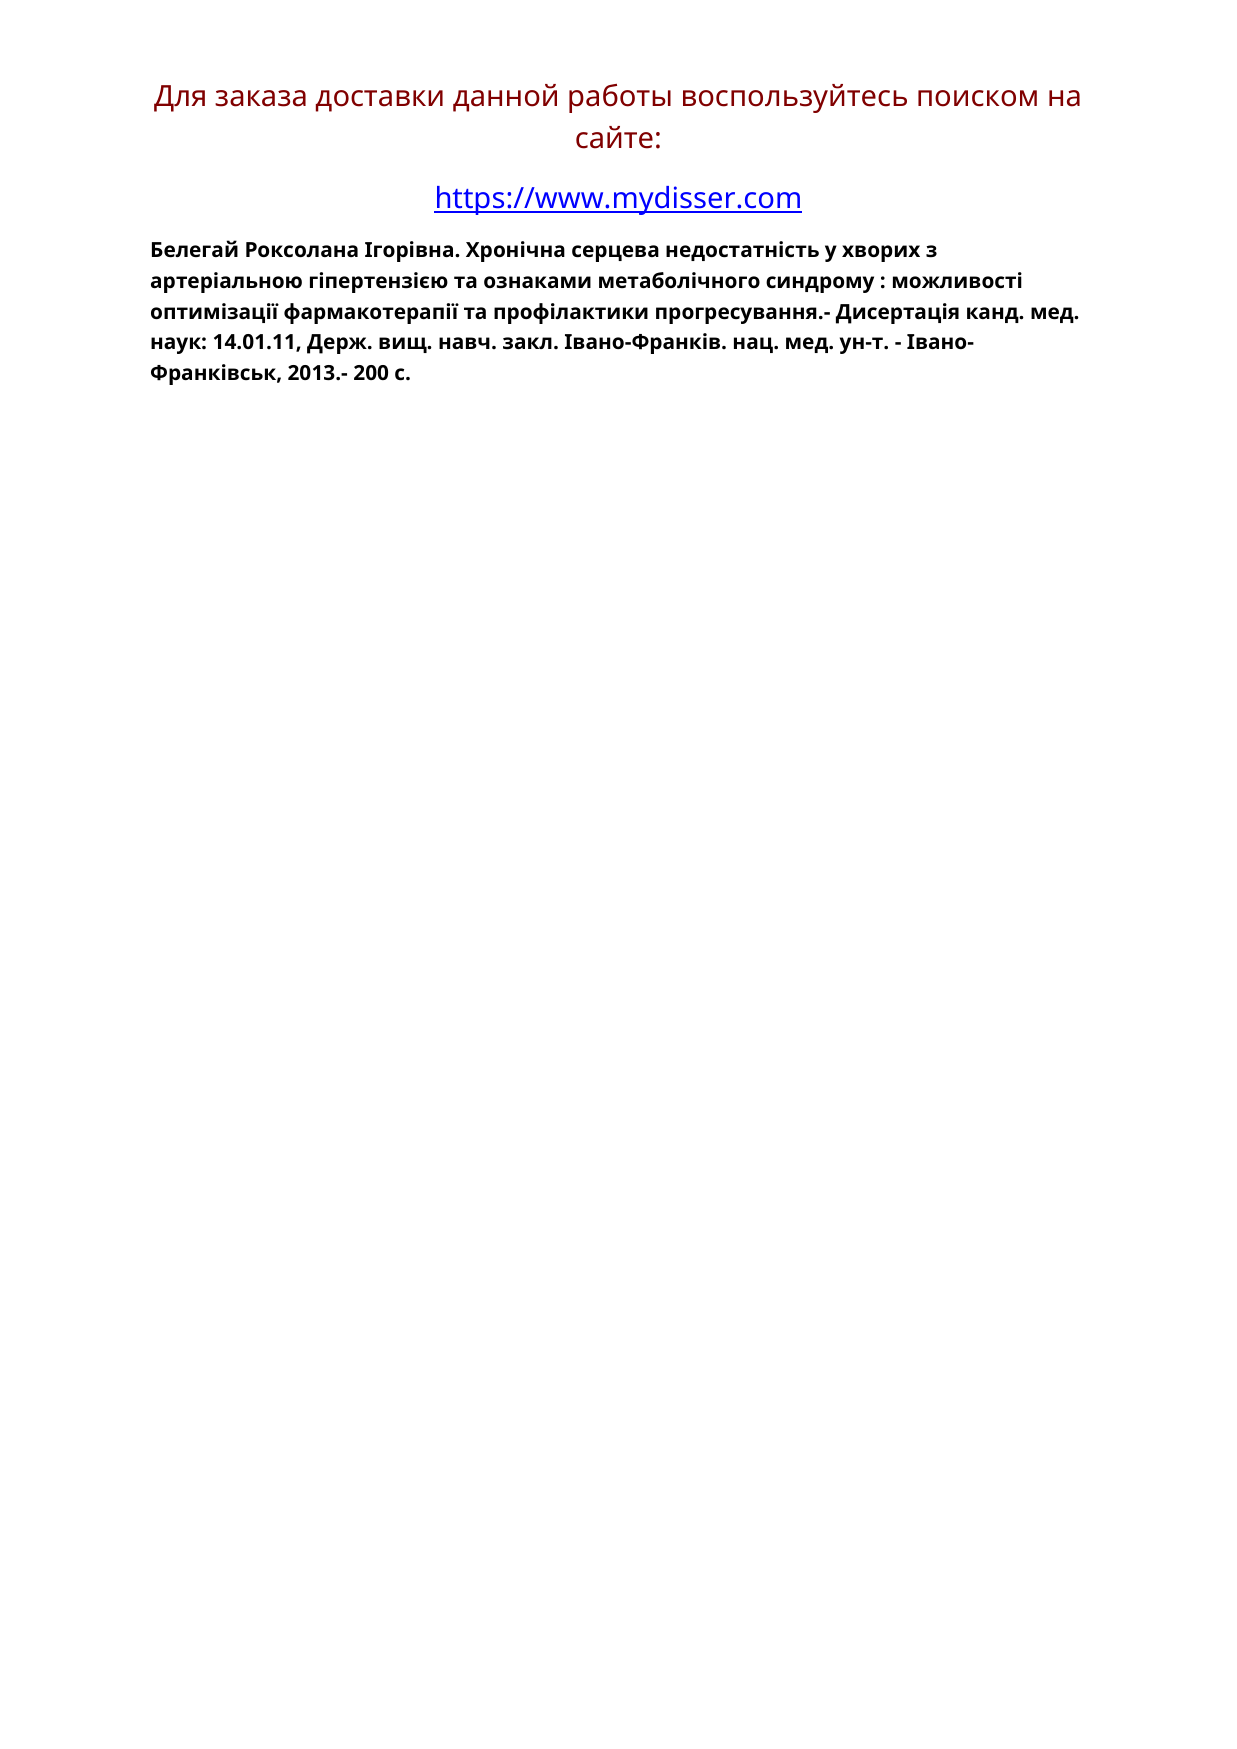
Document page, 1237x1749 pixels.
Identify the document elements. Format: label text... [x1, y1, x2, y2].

text Белегай Роксолана Ігорівна. Хронічна серцева недостатність у хворих з артеріальною гіпертензією та ознаками метаболічного синдрому : можливості оптимізації фармакотерапії та профілактики прогресування.- Дисертація канд. мед. наук: 14.01.11, Держ. вищ. навч. закл. Івано-Франків. нац. мед. ун-т. - Івано-Франківськ, 2013.- 200 с. [150, 236, 1086, 386]
